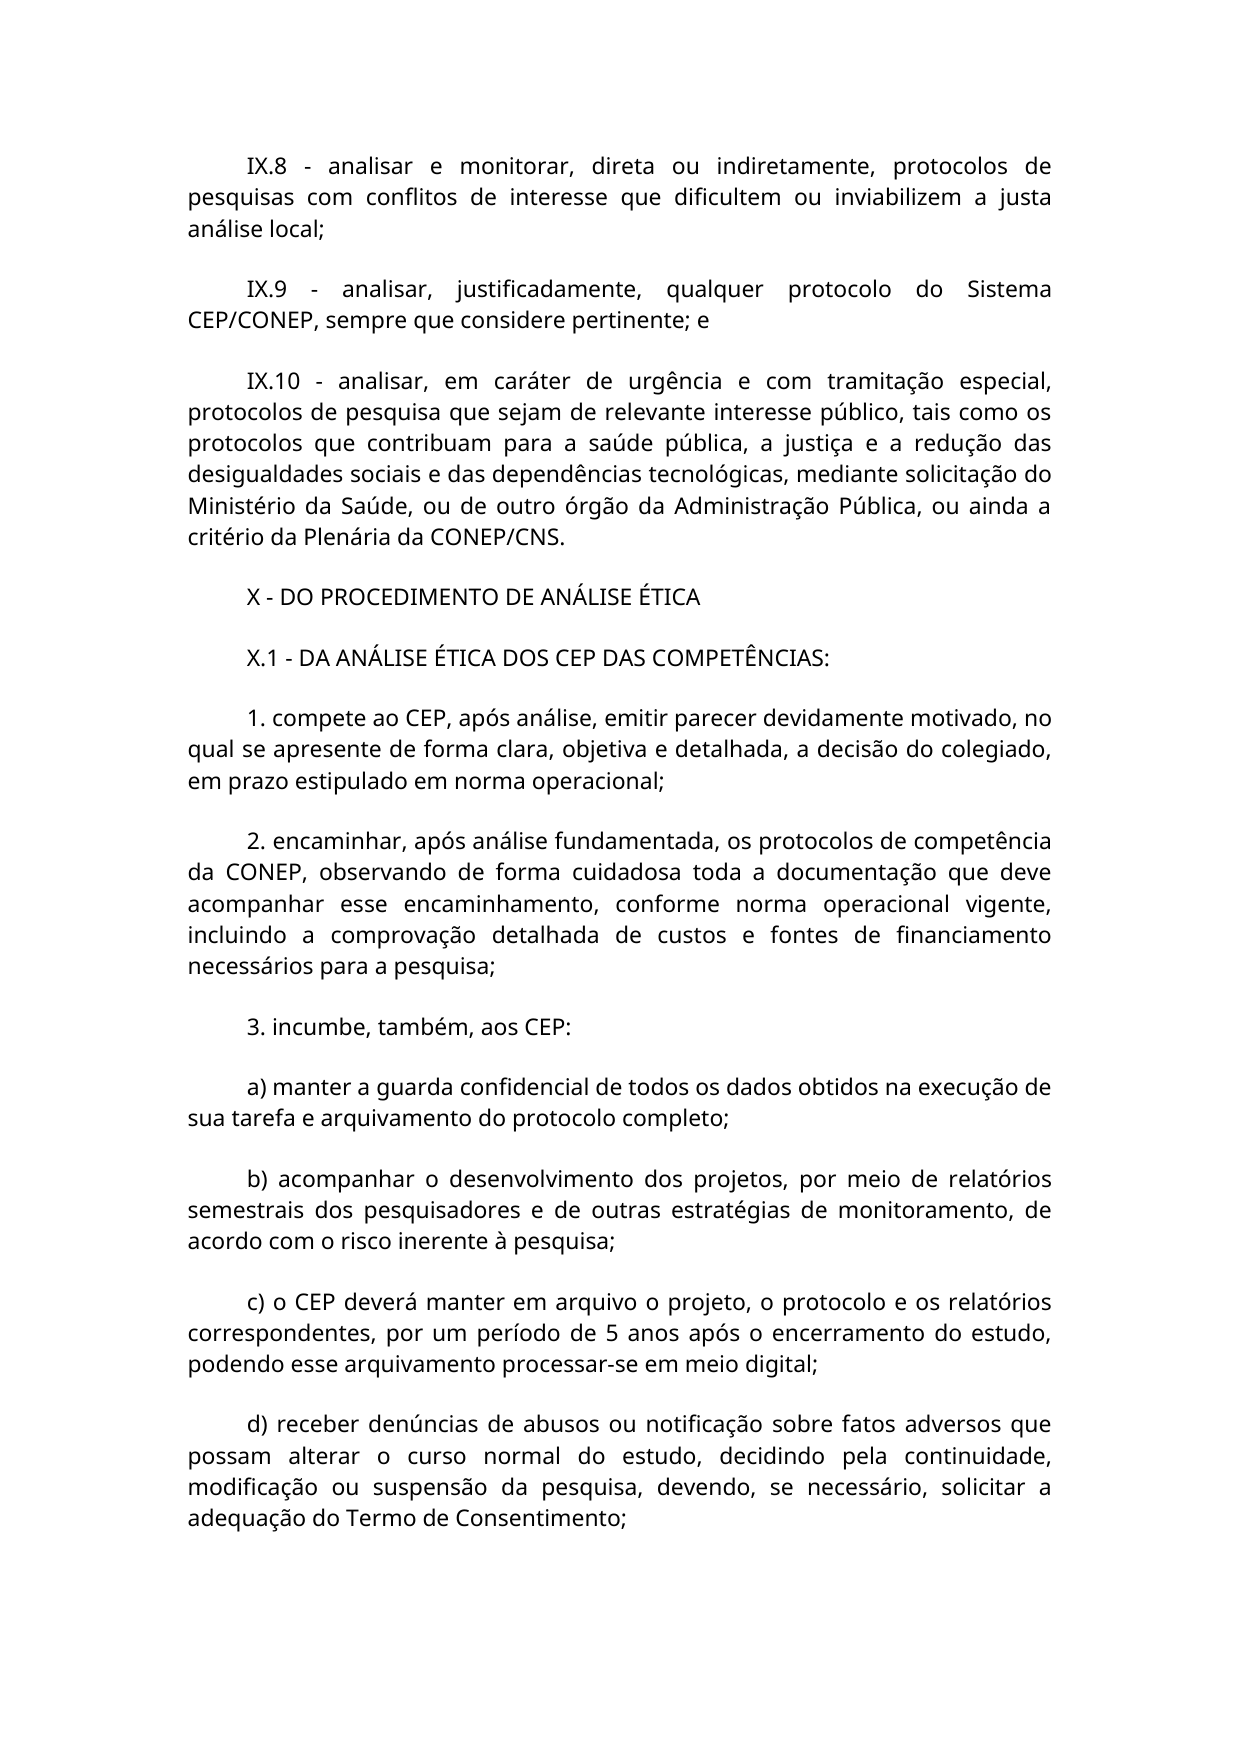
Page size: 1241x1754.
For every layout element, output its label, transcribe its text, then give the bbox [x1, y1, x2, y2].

text c) o CEP deverá manter em arquivo o projeto, o protocolo e os relatórios correspondentes, por um período de 5 anos após o encerramento do estudo, podendo esse arquivamento processar-se em meio digital; [187, 1285, 1053, 1379]
text IX.8 - analisar e monitorar, direta ou indiretamente, protocolos de pesquisas com conflitos de interesse que dificultem ou inviabilizem a justa análise local; [187, 150, 1053, 244]
text X - DO PROCEDIMENTO DE ANÁLISE ÉTICA [187, 581, 1053, 612]
text b) acompanhar o desenvolvimento dos projetos, por meio de relatórios semestrais dos pesquisadores e de outras estratégias de monitoramento, de acordo com o risco inerente à pesquisa; [187, 1162, 1053, 1256]
text 3. incumbe, também, aos CEP: [187, 1010, 1053, 1042]
text 2. encaminhar, após análise fundamentada, os protocolos de competência da CONEP, observando de forma cuidadosa toda a documentação que deve acompanhar esse encaminhamento, conforme norma operacional vigente, incluindo a comprovação detalhada de custos e fontes de financiamento necessários para a pesquisa; [187, 825, 1053, 981]
text X.1 - DA ANÁLISE ÉTICA DOS CEP DAS COMPETÊNCIAS: [187, 642, 1053, 673]
text a) manter a guarda confidencial de todos os dados obtidos na execução de sua tarefa e arquivamento do protocolo completo; [187, 1071, 1053, 1133]
text 1. compete ao CEP, após análise, emitir parecer devidamente motivado, no qual se apresente de forma clara, objetiva e detalhada, a decisão do colegiado, em prazo estipulado em norma operacional; [187, 702, 1053, 796]
text IX.9 - analisar, justificadamente, qualquer protocolo do Sistema CEP/CONEP, sempre que considere pertinente; e [187, 273, 1053, 335]
text IX.10 - analisar, em caráter de urgência e com tramitação especial, protocolos de pesquisa que sejam de relevante interesse público, tais como os protocolos que contribuam para a saúde pública, a justiça e a redução das desigualdades sociais e das dependências tecnológicas, mediante solicitação do Ministério da Saúde, ou de outro órgão da Administração Pública, ou ainda a critério da Plenária da CONEP/CNS. [187, 364, 1053, 552]
text d) receber denúncias de abusos ou notificação sobre fatos adversos que possam alterar o curso normal do estudo, decidindo pela continuidade, modificação ou suspensão da pesquisa, devendo, se necessário, solicitar a adequação do Termo de Consentimento; [187, 1408, 1053, 1533]
